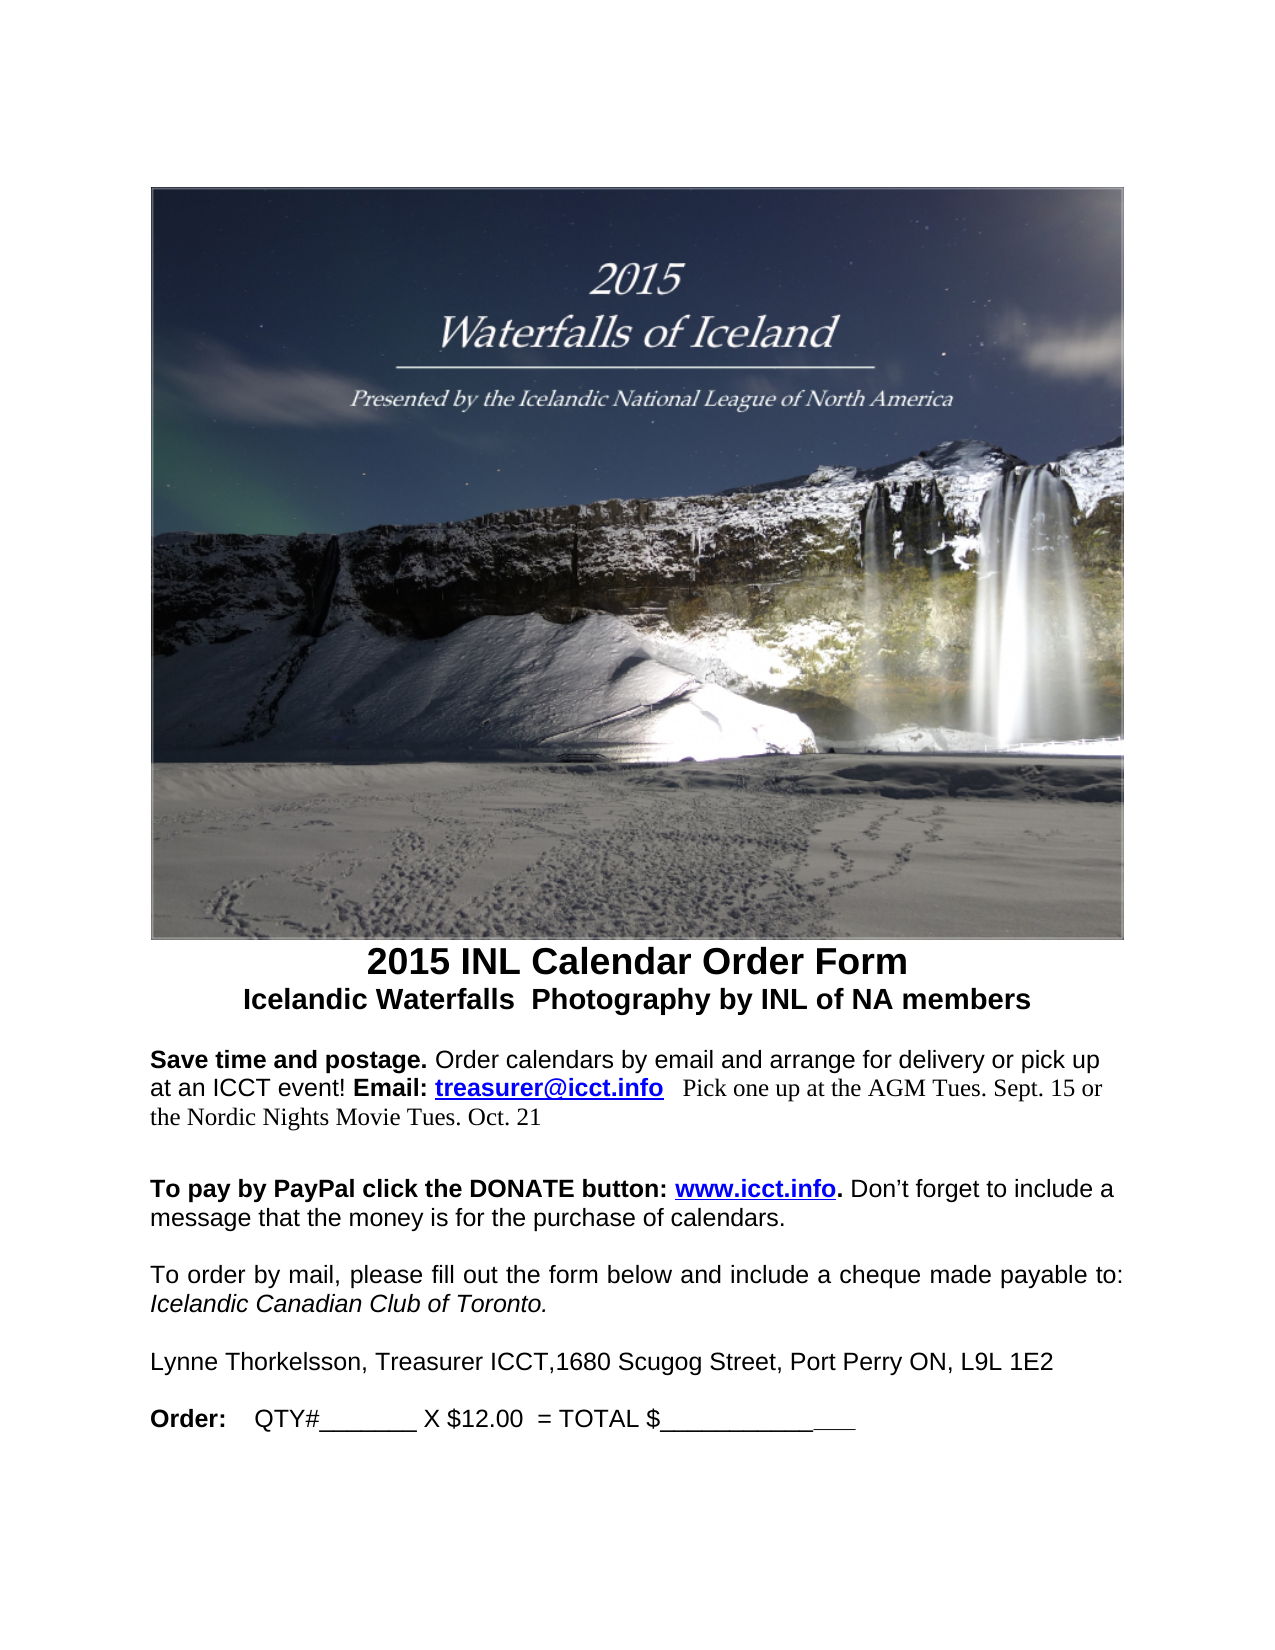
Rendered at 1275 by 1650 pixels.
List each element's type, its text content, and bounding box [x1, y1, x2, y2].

text Order: QTY#_______ X $12.00 = TOTAL $______________ [150, 1404, 1125, 1433]
text Icelandic Waterfalls Photography by INL of NA members [150, 982, 1125, 1016]
text To order by mail, please fill out the form below and include a cheque made payable to: Icelandic Canadian Club of Toronto. [150, 1260, 1125, 1318]
text 2015 INL Calendar Order Form [150, 939, 1125, 982]
text Save time and postage. Order calendars by email and arrange for delivery or pick up at an ICCT event! Email: treasurer@icct.info Pick one up at the AGM Tues. Sept. 15 or the Nordic Nights Movie Tues. Oct. 21 [150, 1045, 1125, 1131]
picture [151, 187, 1124, 940]
text To pay by PayPal click the DONATE button: www.icct.info. Don’t forget to include a message that the money is for the purchase of calendars. [150, 1174, 1165, 1232]
text Lynne Thorkelsson, Treasurer ICCT,1680 Scugog Street, Port Perry ON, L9L 1E2 [150, 1347, 1165, 1375]
